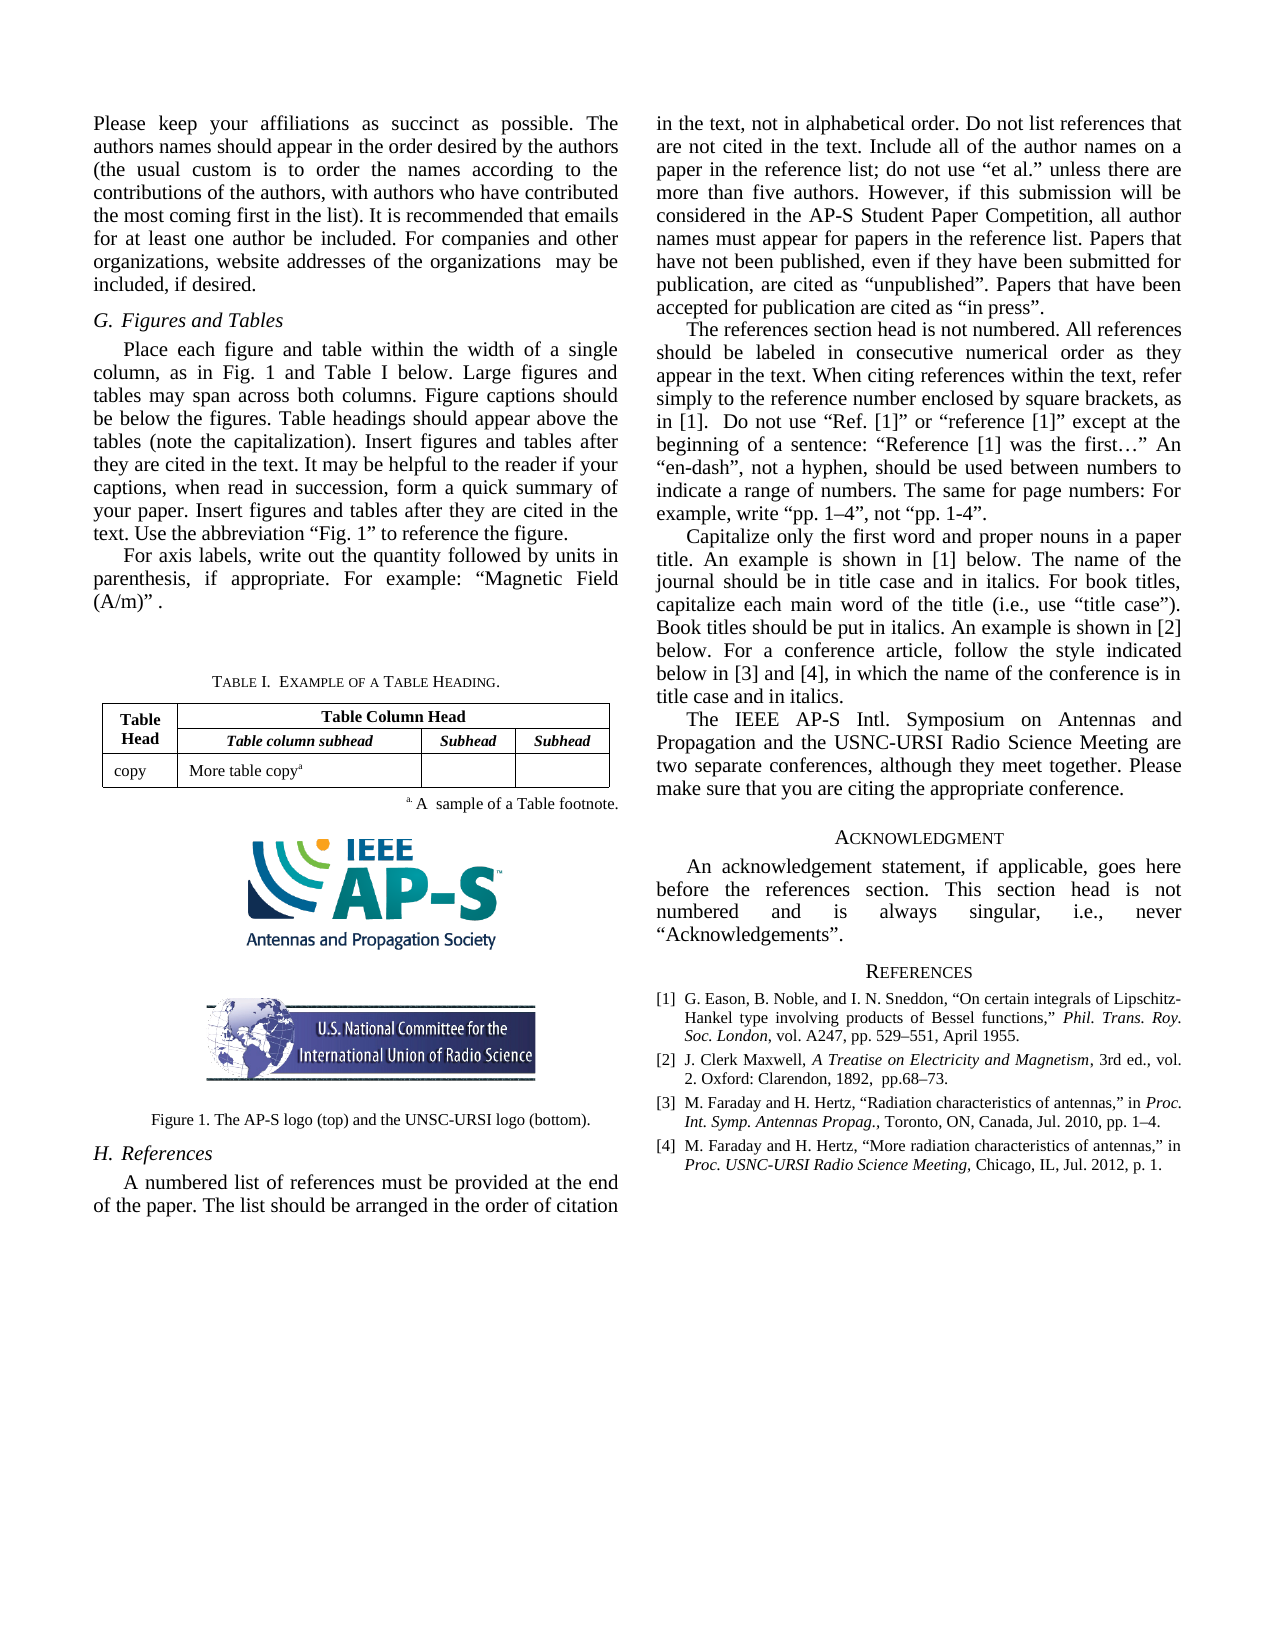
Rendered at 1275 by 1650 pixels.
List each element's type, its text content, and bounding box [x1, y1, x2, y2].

table_cell More table copya [178, 754, 421, 787]
text A sample of a Table footnote. [96, 793, 619, 813]
picture [216, 839, 525, 970]
text The IEEE AP-S Intl. Symposium on Antennas and Propagation and the USNC-URSI Radio Science Meeting are two separate conferences, although they meet together. Please make sure that you are citing the appropriate conference. [656, 708, 1182, 799]
subtitle References [656, 959, 1182, 983]
text M. Faraday and H. Hertz, “Radiation characteristics of antennas,” in Proc. Int. Symp. Antennas Propag., Toronto, ON, Canada, Jul. 2010, pp. 1–4. [656, 1093, 1182, 1131]
text G. Eason, B. Noble, and I. N. Sneddon, “On certain integrals of Lipschitz-Hankel type involving products of Bessel functions,” Phil. Trans. Roy. Soc. London, vol. A247, pp. 529–551, April 1955. [656, 989, 1182, 1046]
list Table I. Example of a Table Heading. [93, 674, 619, 691]
table_cell copy [103, 754, 177, 787]
table_cell Table column subhead [178, 729, 421, 753]
text Capitalize only the first word and proper nouns in a paper title. An example is shown in [1] below. The name of the journal should be in title case and in italics. For book titles, capitalize each main word of the title (i.e., use “title case”). Book titles should be put in italics. An example is shown in [2] below. For a conference article, follow the style indicated below in [3] and [4], in which the name of the conference is in title case and in italics. [656, 525, 1182, 708]
text M. Faraday and H. Hertz, “More radiation characteristics of antennas,” in Proc. USNC-URSI Radio Science Meeting, Chicago, IL, Jul. 2012, p. 1. [656, 1136, 1182, 1174]
subtitle References [93, 1141, 619, 1165]
table_cell Subhead [516, 729, 609, 753]
text Place each figure and table within the width of a single column, as in Fig. 1 and Table I below. Large figures and tables may span across both columns. Figure captions should be below the figures. Table headings should appear above the tables (note the capitalization). Insert figures and tables after they are cited in the text. It may be helpful to the reader if your captions, when read in succession, form a quick summary of your paper. Insert figures and tables after they are cited in the text. Use the abbreviation “Fig. 1” to reference the figure. [93, 338, 619, 545]
table_header Table Head [103, 704, 177, 753]
table_cell [516, 754, 609, 787]
text For axis labels, write out the quantity followed by units in parenthesis, if appropriate. For example: “Magnetic Field (A/m)” . [93, 545, 619, 613]
text Figure 1. The AP-S logo (top) and the UNSC-URSI logo (bottom). [93, 1111, 619, 1129]
text An acknowledgement statement, if applicable, goes here before the references section. This section head is not numbered and is always singular, i.e., never “Acknowledgements”. [656, 855, 1182, 946]
table_cell Subhead [422, 729, 515, 753]
picture [206, 998, 536, 1081]
text A numbered list of references must be provided at the end of the paper. The list should be arranged in the order of citation in the text, not in alphabetical order. Do not list references that are not cited in the text. Include all of the author names on a paper in the reference list; do not use “et al.” unless there are more than five authors. However, if this submission will be considered in the AP-S Student Paper Competition, all author names must appear for papers in the reference list. Papers that have not been published, even if they have been submitted for publication, are cited as “unpublished”. Papers that have been accepted for publication are cited as “in press”. [656, 112, 1182, 319]
text The references section head is not numbered. All references should be labeled in consecutive numerical order as they appear in the text. When citing references within the text, refer simply to the reference number enclosed by square brackets, as in [1]. Do not use “Ref. [1]” or “reference [1]” except at the beginning of a sentence: “Reference [1] was the first…” An “en-dash”, not a hyphen, should be used between numbers to indicate a range of numbers. The same for page numbers: For example, write “pp. 1–4”, not “pp. 1-4”. [656, 319, 1182, 525]
table_header Table Column Head [178, 704, 609, 728]
table_cell [422, 754, 515, 787]
subtitle Acknowledgment [656, 824, 1182, 849]
subtitle Figures and Tables [93, 308, 619, 332]
text J. Clerk Maxwell, A Treatise on Electricity and Magnetism, 3rd ed., vol. 2. Oxford: Clarendon, 1892, pp.68–73. [656, 1051, 1182, 1088]
